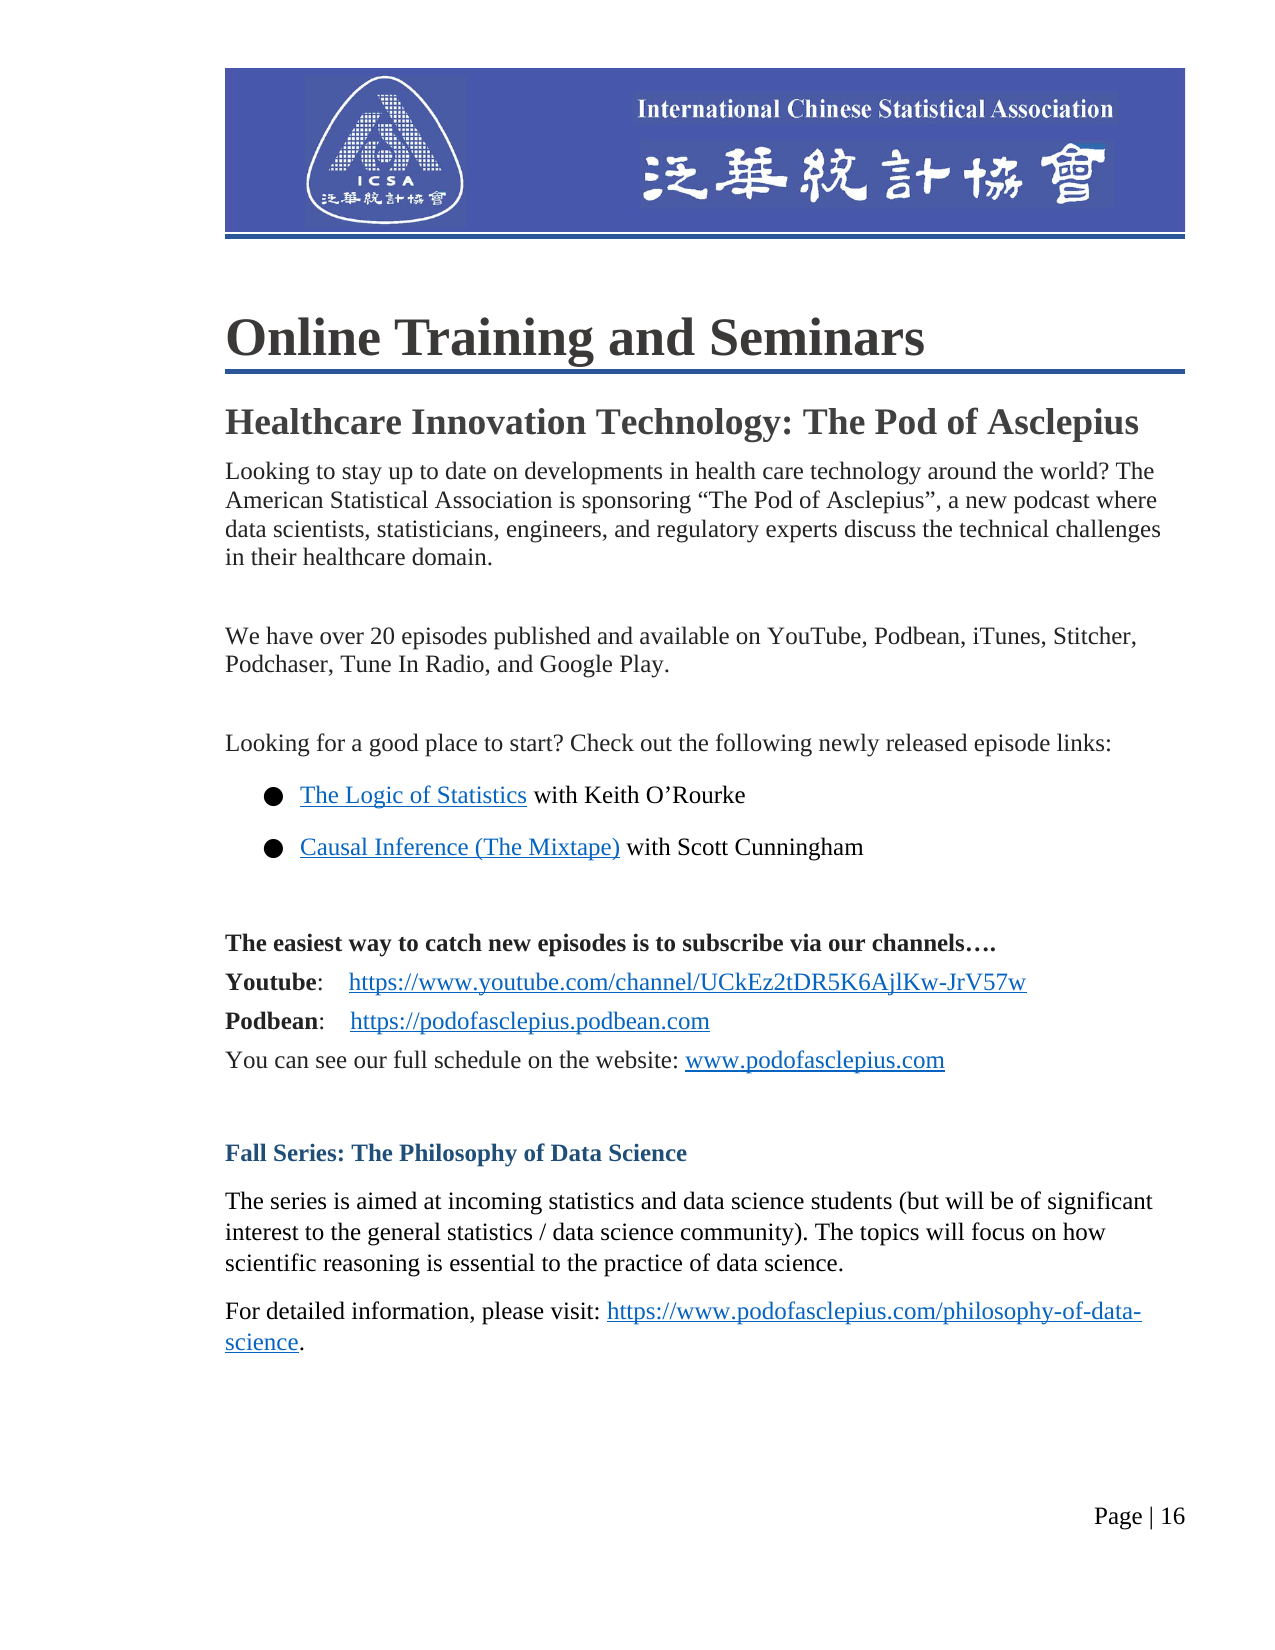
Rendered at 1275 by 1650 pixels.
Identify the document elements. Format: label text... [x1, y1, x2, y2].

text We have over 20 episodes published and available on YouTube, Podbean, iTunes, Stitcher, Podchaser, Tune In Radio, and Google Play. [225, 621, 1185, 678]
text The series is aimed at incoming statistics and data science students (but will be of significant interest to the general statistics / data science community). The topics will focus on how scientific reasoning is essential to the practice of data science. [225, 1186, 1185, 1277]
text Podbean: https://podofasclepius.podbean.com [225, 1006, 1185, 1035]
text For detailed information, please visit: https://www.podofasclepius.com/philosophy-of-data-science. [225, 1296, 1185, 1356]
text Looking to stay up to date on developments in health care technology around the world? The American Statistical Association is sponsoring “The Pod of Asclepius”, a new podcast where data scientists, statisticians, engineers, and regulatory experts discuss the technical challenges in their healthcare domain. [225, 456, 1185, 571]
list The Logic of Statistics with Keith O’Rourke [262, 767, 1185, 818]
subtitle Healthcare Innovation Technology: The Pod of Asclepius [225, 399, 1185, 442]
text Fall Series: The Philosophy of Data Science [225, 1138, 1185, 1167]
text The easiest way to catch new episodes is to subscribe via our channels…. [225, 928, 1185, 956]
picture [225, 67, 1185, 232]
text Looking for a good place to start? Check out the following newly released episode links: [225, 728, 1185, 757]
text Youtube: https://www.youtube.com/channel/UCkEz2tDR5K6AjlKw-JrV57w [225, 967, 1185, 996]
list Causal Inference (The Mixtape) with Scott Cunningham [262, 818, 1185, 869]
subtitle Online Training and Seminars [225, 305, 1185, 369]
text You can see our full schedule on the website: www.podofasclepius.com [225, 1045, 1185, 1074]
